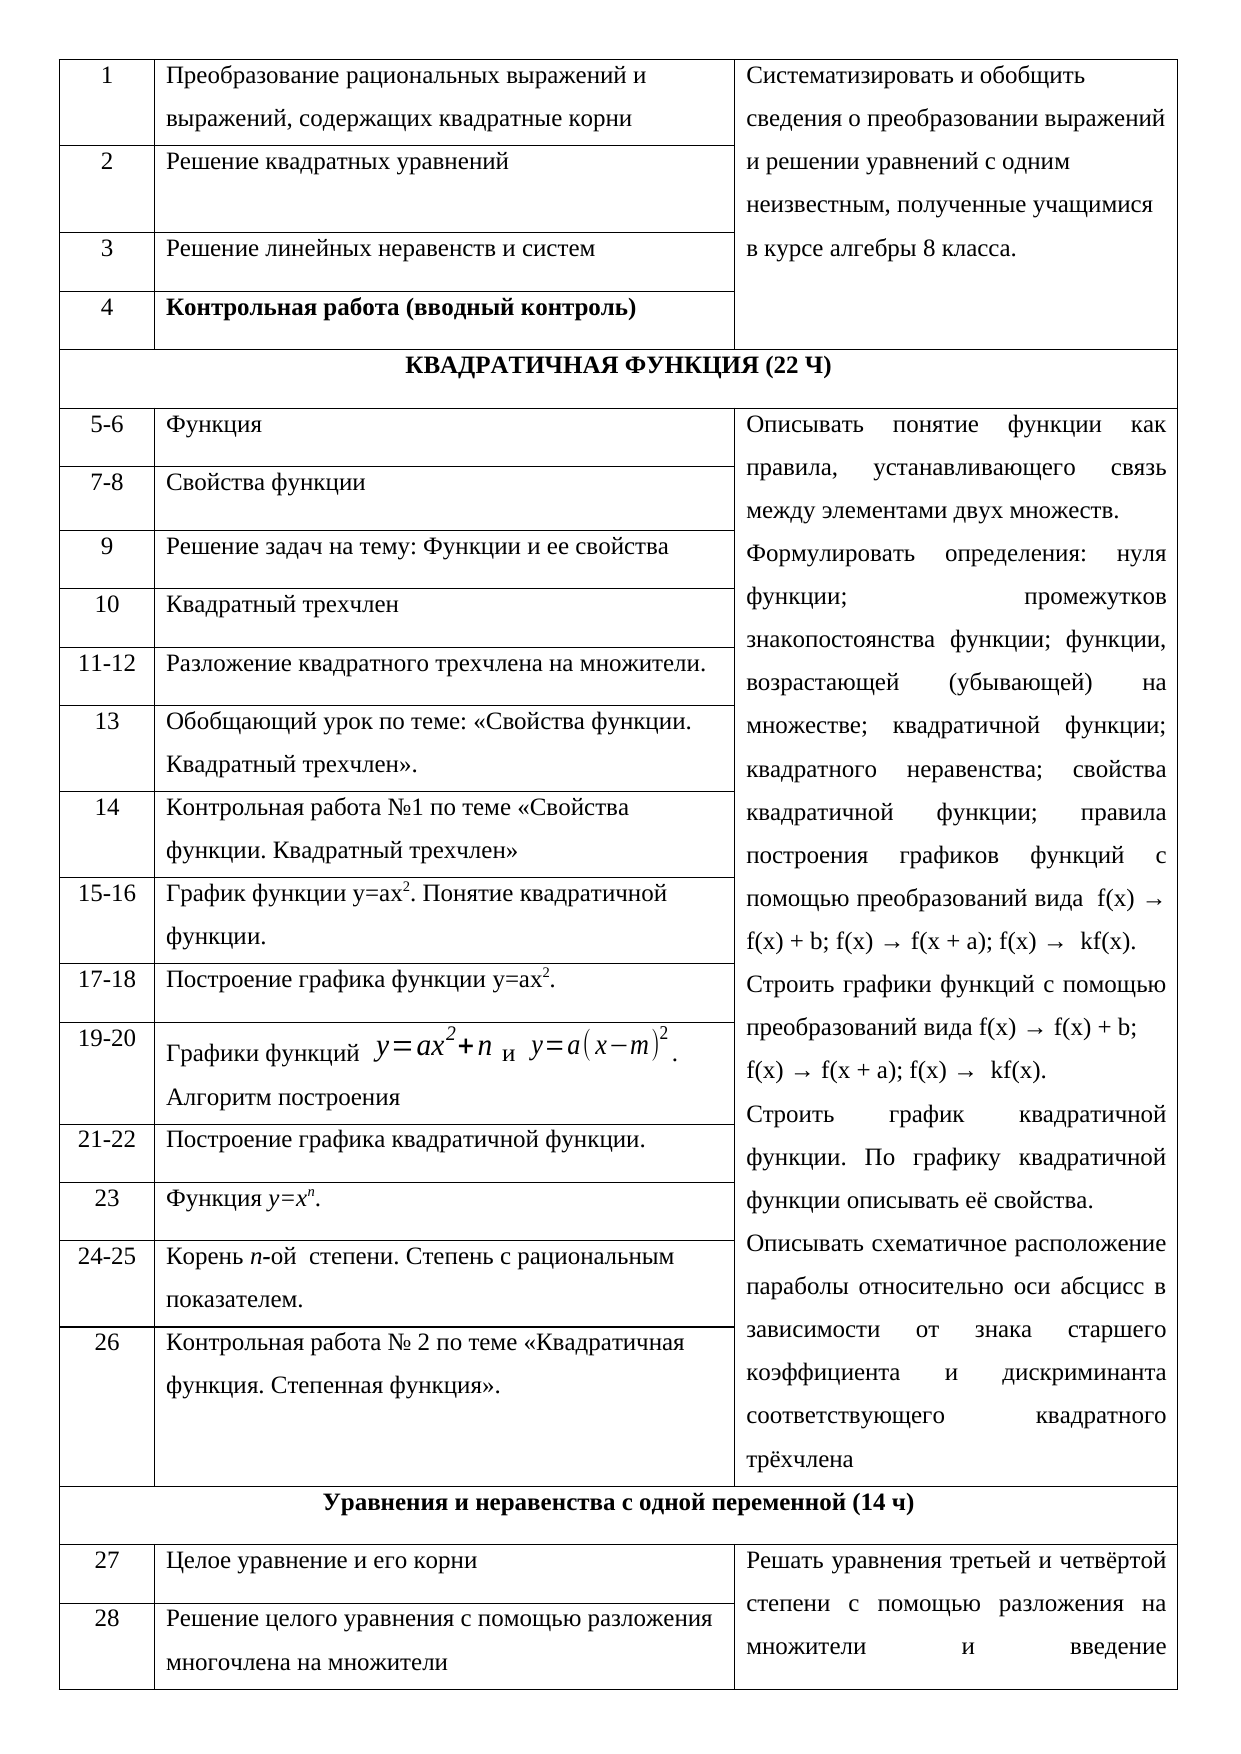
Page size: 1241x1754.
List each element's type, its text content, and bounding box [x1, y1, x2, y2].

table_cell 17-18 [60, 964, 154, 1022]
table_cell Квадратный трехчлен [155, 589, 734, 647]
table_cell 5-6 [60, 409, 154, 466]
table_cell Графики функций и . Алгоритм построения [155, 1023, 734, 1123]
table_cell Построение графика квадратичной функции. [155, 1125, 734, 1182]
table_cell Функция у=хп. [155, 1183, 734, 1240]
table_cell Построение графика функции y=ax2. [155, 964, 734, 1022]
table_cell 26 [60, 1328, 154, 1486]
table_cell Решение линейных неравенств и систем [155, 233, 734, 291]
table_cell Обобщающий урок по теме: «Свойства функции. Квадратный трехчлен». [155, 706, 734, 791]
table_cell 9 [60, 531, 154, 588]
table_cell 13 [60, 706, 154, 791]
table_cell Контрольная работа № 2 по теме «Квадратичная функция. Степенная функция». [155, 1328, 734, 1486]
table_cell 4 [60, 292, 154, 349]
table_cell Систематизировать и обобщить сведения о преобразовании выражений и решении уравнений с одним неизвестным, полученные учащимися в курсе алгебры 8 класса. [735, 60, 1177, 349]
table_cell 10 [60, 589, 154, 647]
table_cell Решение целого уравнения с помощью разложения многочлена на множители [155, 1604, 734, 1688]
table_cell Целое уравнение и его корни [155, 1545, 734, 1602]
table_cell 24-25 [60, 1241, 154, 1326]
table_cell 15-16 [60, 878, 154, 963]
table_cell 14 [60, 792, 154, 877]
table_cell 1 [60, 60, 154, 145]
table_cell 7-8 [60, 467, 154, 530]
table_cell 19-20 [60, 1023, 154, 1123]
table_cell 11-12 [60, 648, 154, 705]
table_cell График функции y=ax2. Понятие квадратичной функции. [155, 878, 734, 963]
table_cell 2 [60, 146, 154, 232]
table_cell Контрольная работа (вводный контроль) [155, 292, 734, 349]
table_cell 28 [60, 1604, 154, 1688]
table_cell 3 [60, 233, 154, 291]
table_cell Решение квадратных уравнений [155, 146, 734, 232]
table_cell Функция [155, 409, 734, 466]
table_cell Уравнения и неравенства с одной переменной (14 ч) [60, 1487, 1177, 1544]
table_cell Решение задач на тему: Функции и ее свойства [155, 531, 734, 588]
table_cell Свойства функции [155, 467, 734, 530]
table_cell Корень п-ой степени. Степень с рациональным показателем. [155, 1241, 734, 1326]
table_cell Решать уравнения третьей и четвёртой степени с помощью разложения на множители и введение вспомогательных переменных, в частности решать биквадратные уравнения. Решать дробные рациональные уравнения, сводя их к целым уравнениям с последующей проверкой корней. Решать неравенства второй степени, используя графические представления. Использовать метод интервалов для решения несложных рациональных неравенств. [735, 1545, 1177, 1688]
table_cell 21-22 [60, 1125, 154, 1182]
table_cell Описывать понятие функции как правила, устанавливающего связь между элементами двух множеств. Формулировать определения: нуля функции; промежутков знакопостоянства функции; функции, возрастающей (убывающей) на множестве; квадратичной функции; квадратного неравенства; свойства квадратичной функции; правила построения графиков функций с помощью преобразований вида f(x) → f(x) + b; f(x) → f(x + а); f(x) → kf(x). Строить графики функций с помощью преобразований вида f(x) → f(x) + b; f(x) → f(x + а); f(x) → kf(x). Строить график квадратичной функции. По графику квадратичной функции описывать её свойства. Описывать схематичное расположение параболы относительно оси абсцисс в зависимости от знака старшего коэффициента и дискриминанта соответствующего квадратного трёхчлена [735, 409, 1177, 1486]
table_cell 23 [60, 1183, 154, 1240]
table_cell Преобразование рациональных выражений и выражений, содержащих квадратные корни [155, 60, 734, 145]
table_cell Разложение квадратного трехчлена на множители. [155, 648, 734, 705]
table_cell Квадратичная функция (22 ч) [60, 350, 1177, 408]
table_cell Контрольная работа №1 по теме «Свойства функции. Квадратный трехчлен» [155, 792, 734, 877]
table_cell 27 [60, 1545, 154, 1602]
